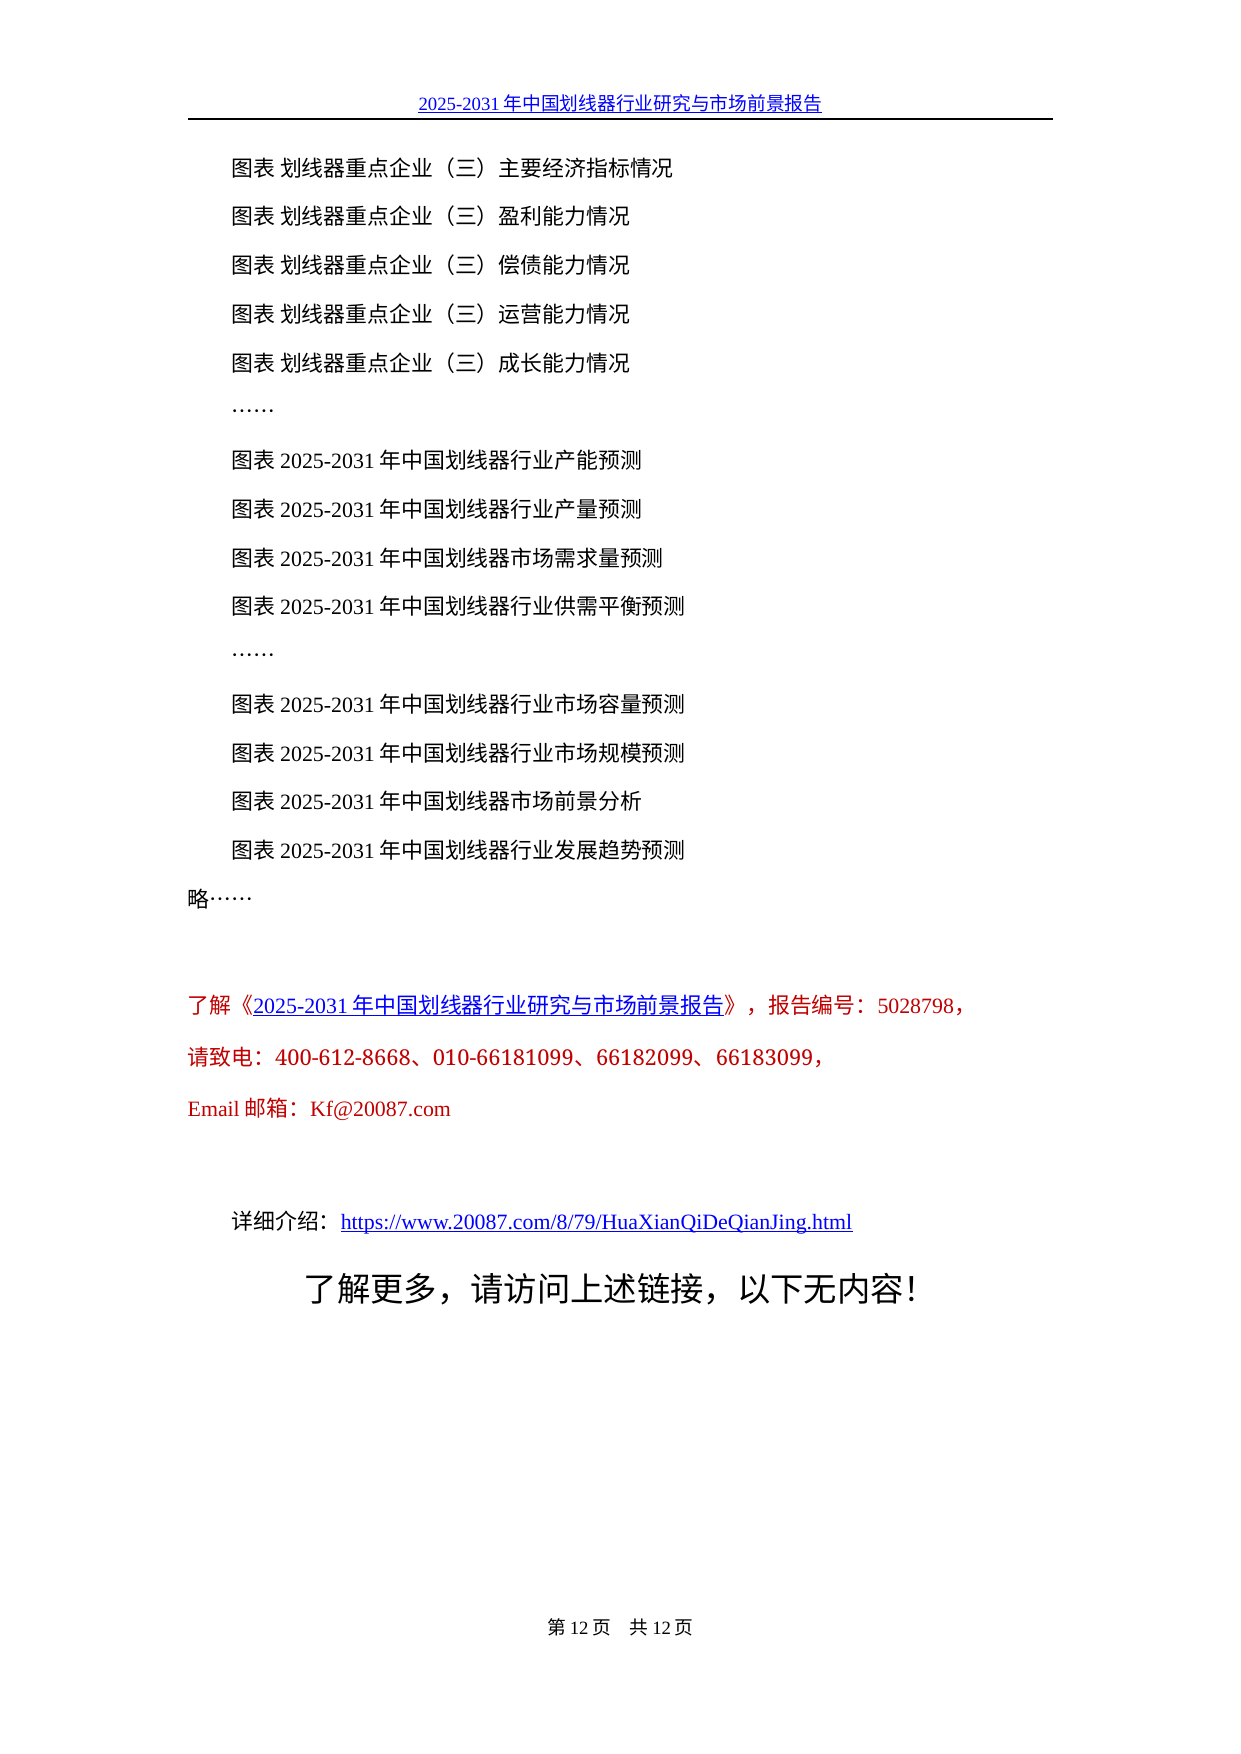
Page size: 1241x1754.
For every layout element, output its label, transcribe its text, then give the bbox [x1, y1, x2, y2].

text 了解《2025-2031年中国划线器行业研究与市场前景报告》，报告编号：5028798， [187, 988, 1053, 1020]
text 请致电：400-612-8668、010-66181099、66182099、66183099， [187, 1039, 1053, 1072]
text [187, 150, 1053, 914]
title 了解更多，请访问上述链接，以下无内容！ [187, 1254, 1053, 1319]
text 详细介绍：https://www.20087.com/8/79/HuaXianQiDeQianJing.html [187, 1204, 1053, 1236]
text Email邮箱：Kf@20087.com [187, 1091, 1053, 1123]
